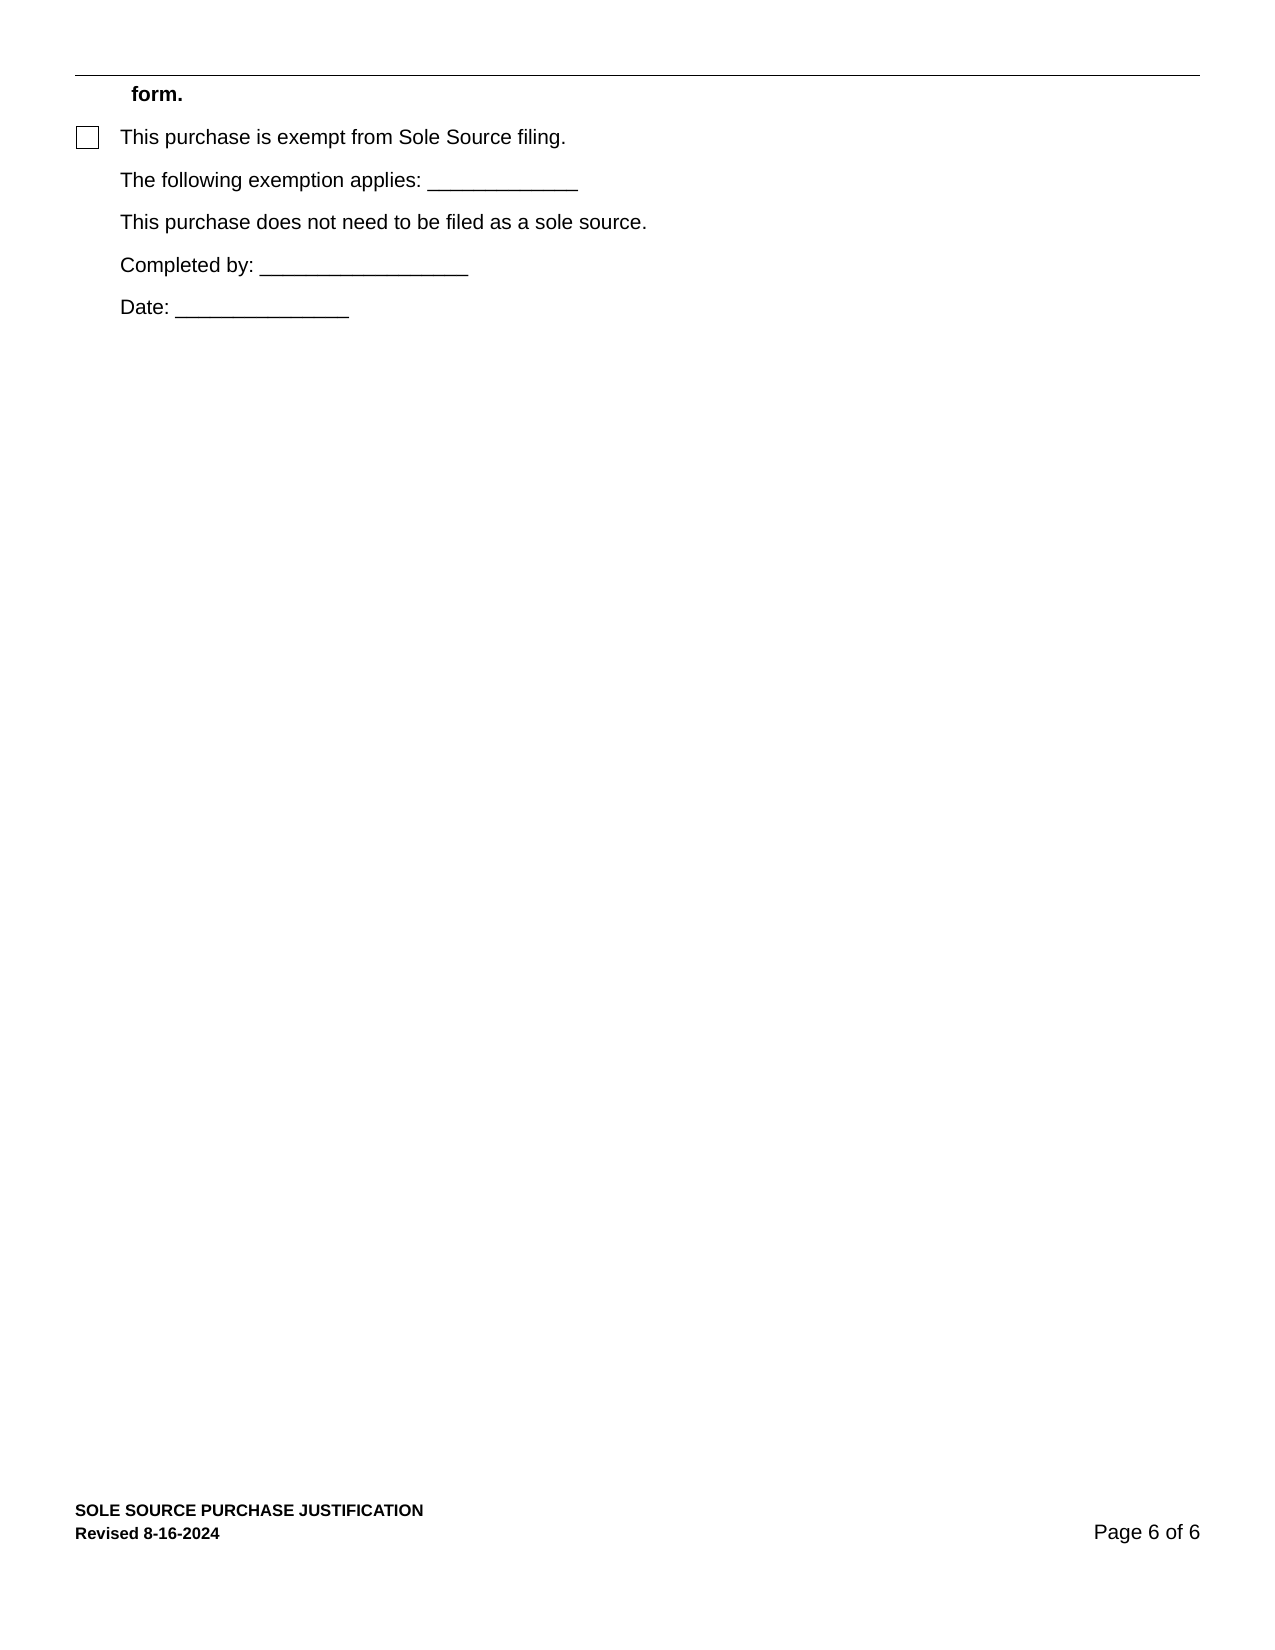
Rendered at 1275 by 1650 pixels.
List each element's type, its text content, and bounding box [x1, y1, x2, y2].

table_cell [75, 76, 1200, 112]
text Date: _______________ [75, 295, 1200, 319]
text Completed by: __________________ [75, 252, 1200, 276]
text This purchase is exempt from Sole Source filing. [75, 125, 1200, 149]
text The following exemption applies: _____________ [75, 167, 1200, 191]
text This purchase does not need to be filed as a sole source. [75, 210, 1200, 234]
